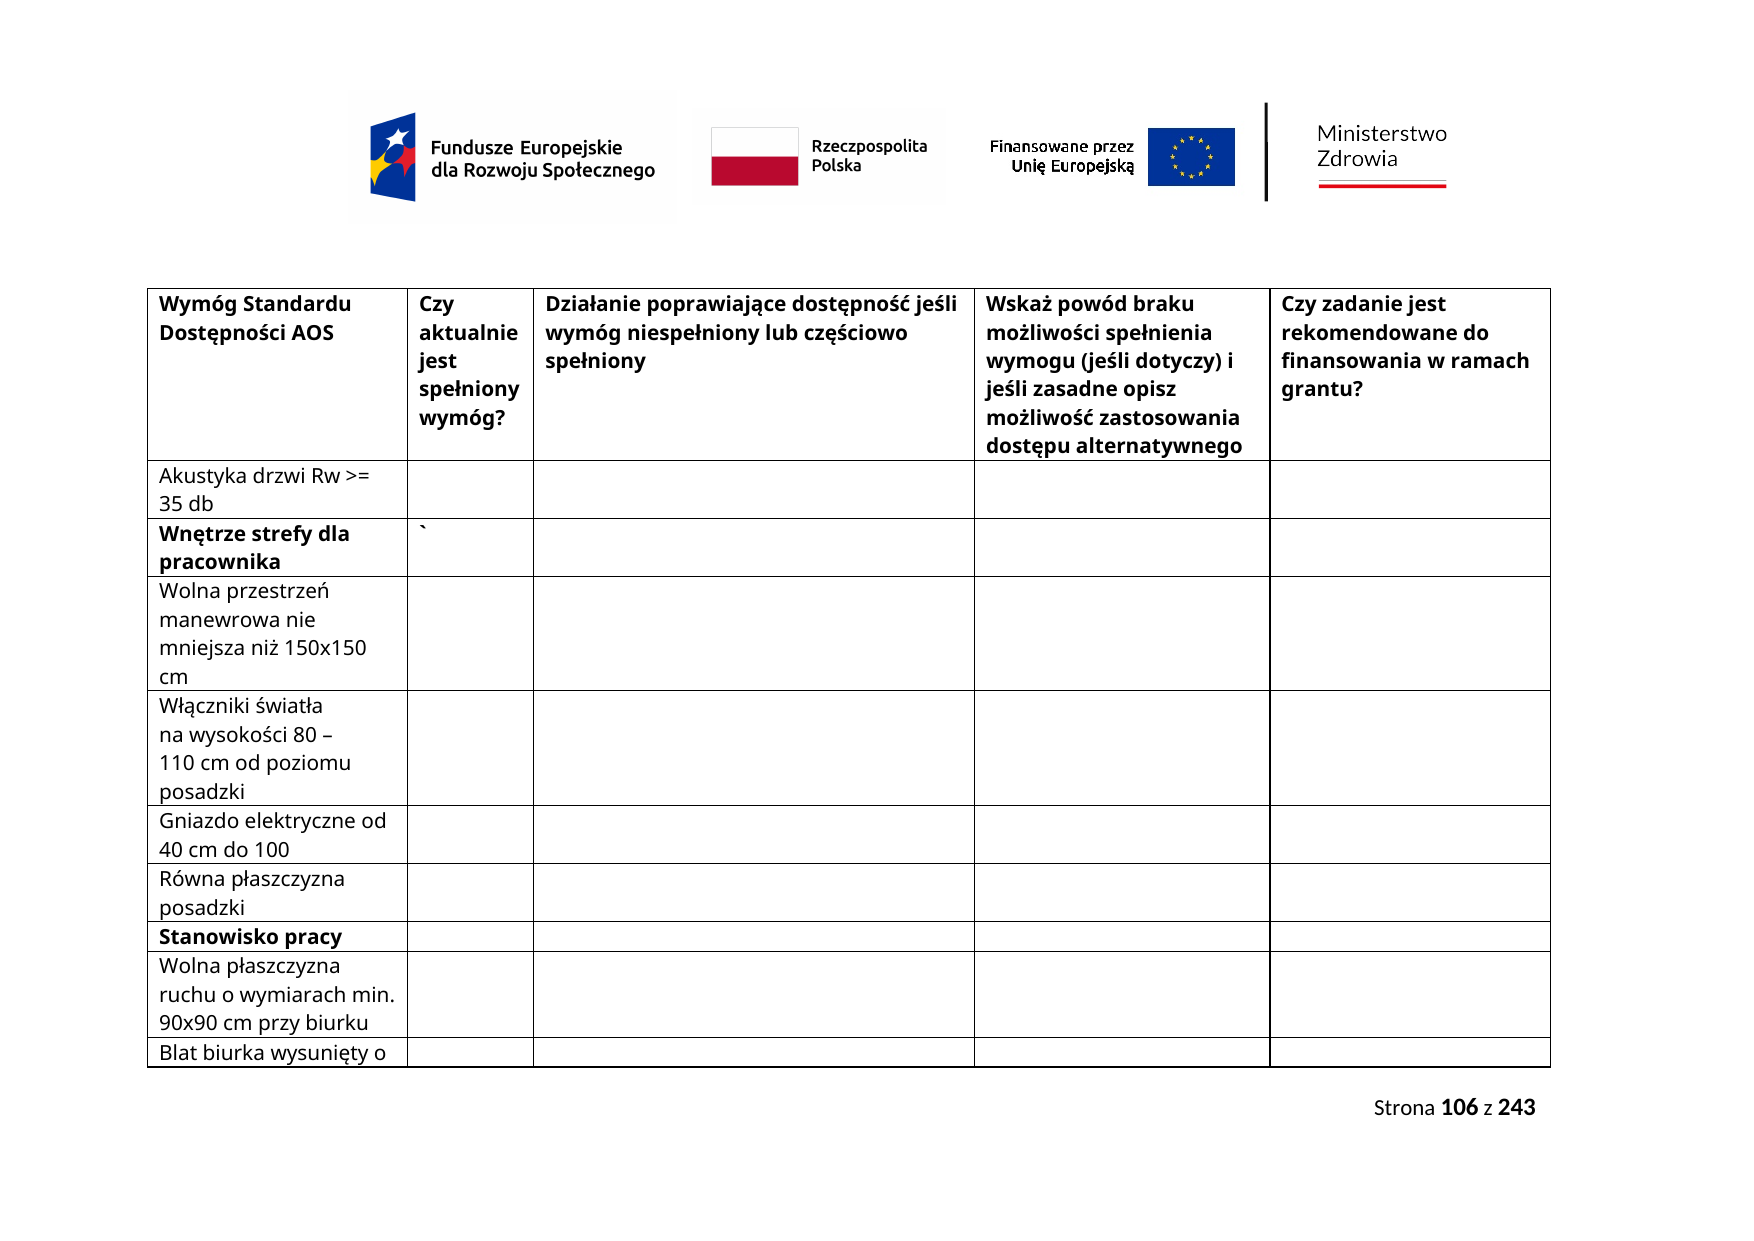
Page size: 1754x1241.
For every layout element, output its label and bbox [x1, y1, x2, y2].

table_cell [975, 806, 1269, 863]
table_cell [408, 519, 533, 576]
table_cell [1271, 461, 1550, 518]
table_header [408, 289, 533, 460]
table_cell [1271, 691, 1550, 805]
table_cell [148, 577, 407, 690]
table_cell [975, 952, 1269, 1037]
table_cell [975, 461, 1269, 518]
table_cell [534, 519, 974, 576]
picture [692, 108, 946, 205]
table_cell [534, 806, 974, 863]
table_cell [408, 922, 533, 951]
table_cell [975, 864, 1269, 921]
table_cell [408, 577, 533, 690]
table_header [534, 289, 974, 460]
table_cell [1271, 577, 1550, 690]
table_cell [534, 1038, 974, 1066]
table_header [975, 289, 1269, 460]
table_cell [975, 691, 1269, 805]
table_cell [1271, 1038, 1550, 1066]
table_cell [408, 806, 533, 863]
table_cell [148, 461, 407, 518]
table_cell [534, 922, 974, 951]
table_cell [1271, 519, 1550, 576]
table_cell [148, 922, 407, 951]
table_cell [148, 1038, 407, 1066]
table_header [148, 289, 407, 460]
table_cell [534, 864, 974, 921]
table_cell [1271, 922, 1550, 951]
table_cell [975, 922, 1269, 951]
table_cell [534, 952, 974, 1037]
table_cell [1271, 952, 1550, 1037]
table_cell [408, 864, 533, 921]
picture [348, 90, 677, 224]
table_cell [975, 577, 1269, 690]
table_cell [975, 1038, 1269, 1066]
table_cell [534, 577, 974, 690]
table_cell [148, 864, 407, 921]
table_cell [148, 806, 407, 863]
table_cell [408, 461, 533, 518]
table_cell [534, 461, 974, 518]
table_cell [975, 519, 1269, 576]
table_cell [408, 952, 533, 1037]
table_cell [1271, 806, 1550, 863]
picture [1302, 108, 1463, 205]
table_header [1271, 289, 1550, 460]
picture [971, 108, 1254, 205]
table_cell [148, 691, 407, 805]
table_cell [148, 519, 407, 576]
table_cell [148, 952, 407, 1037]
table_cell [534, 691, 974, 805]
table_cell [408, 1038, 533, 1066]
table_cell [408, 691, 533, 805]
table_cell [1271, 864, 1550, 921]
